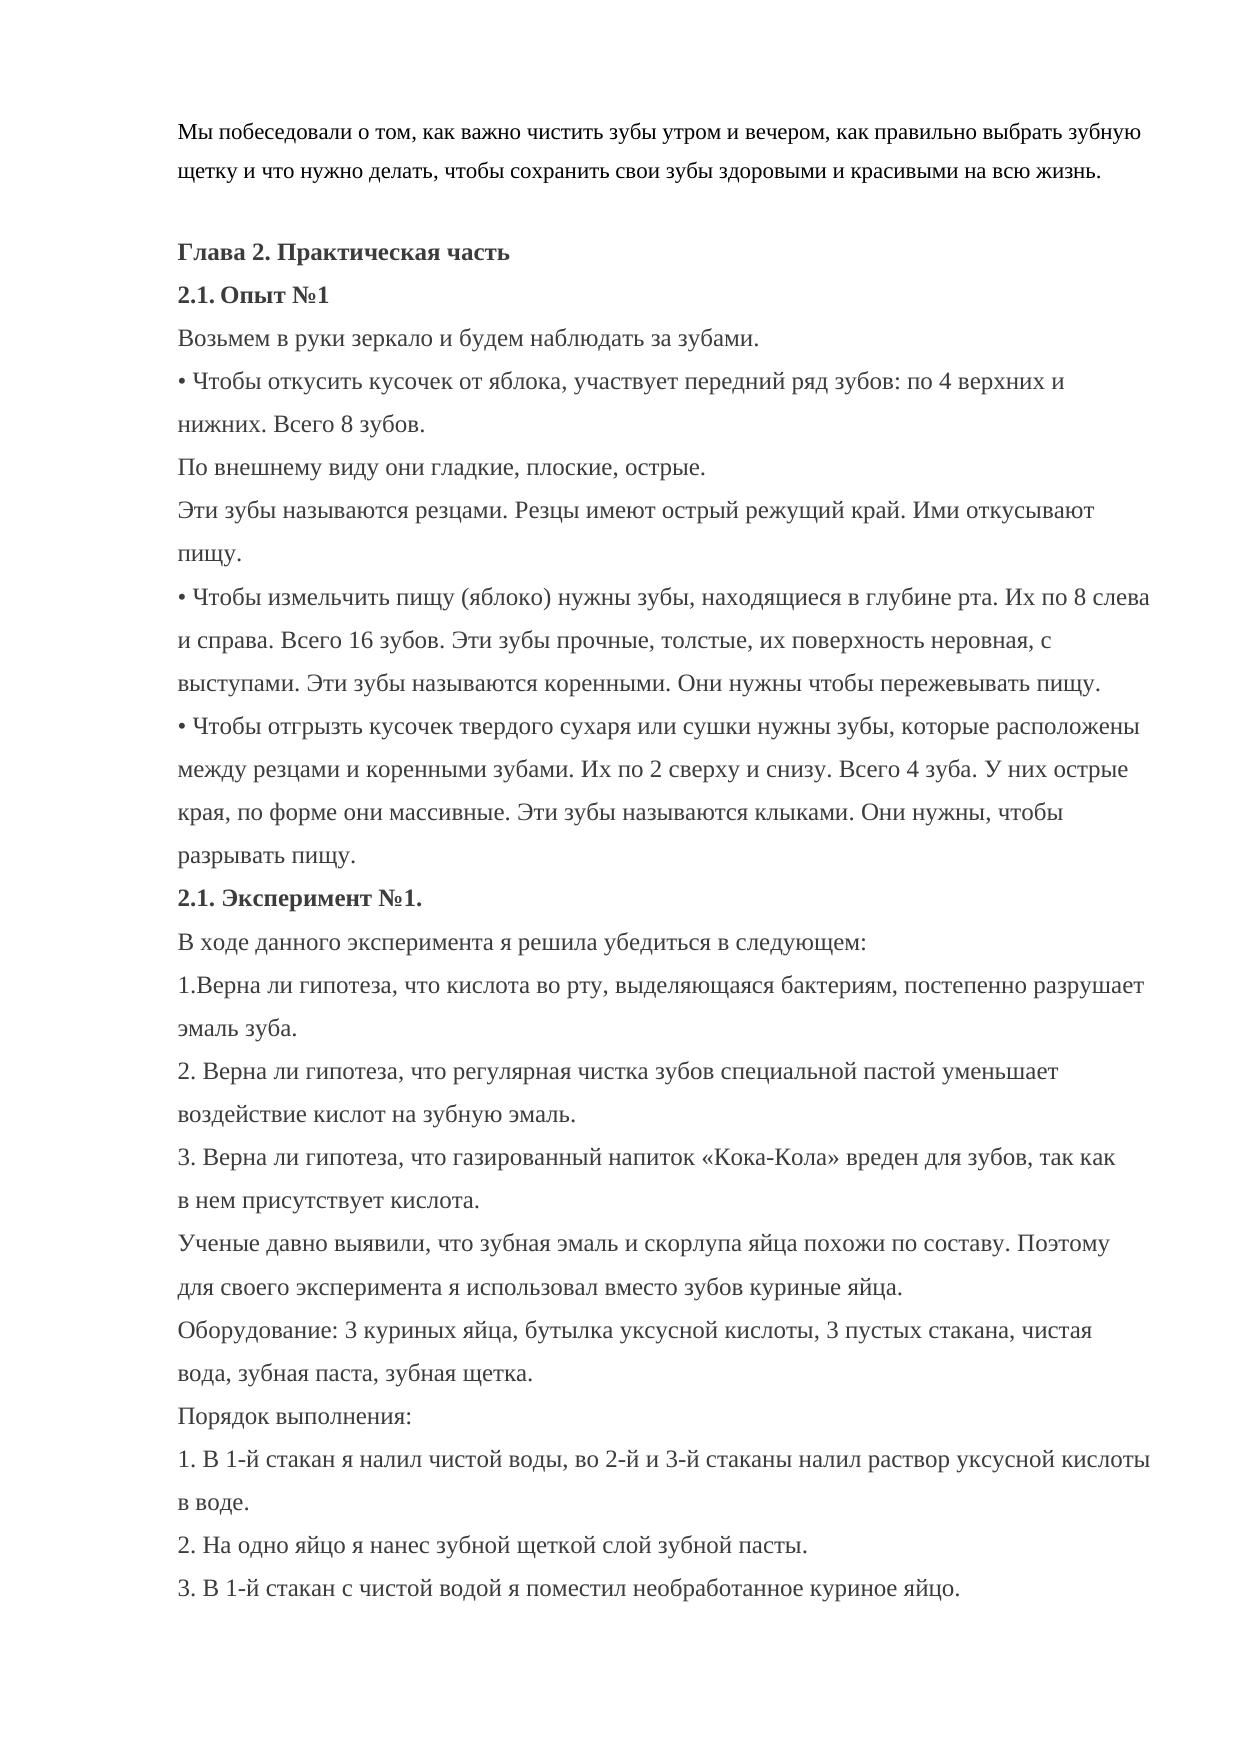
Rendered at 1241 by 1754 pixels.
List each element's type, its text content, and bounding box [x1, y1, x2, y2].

text 2. Верна ли гипотеза, что регулярная чистка зубов специальной пастой уменьшает воздействие кислот на зубную эмаль. [177, 1056, 1152, 1128]
text Оборудование: 3 куриных яйца, бутылка уксусной кислоты, 3 пустых стакана, чистая вода, зубная паста, зубная щетка. [177, 1315, 1152, 1387]
text 2.1. Опыт №1 [177, 280, 1152, 308]
text • Чтобы отгрызть кусочек твердого сухаря или сушки нужны зубы, которые расположены между резцами и коренными зубами. Их по 2 сверху и снизу. Всего 4 зуба. У них острые края, по форме они массивные. Эти зубы называются клыками. Они нужны, чтобы разрывать пищу. [177, 711, 1152, 869]
text 2.1. Эксперимент №1. [177, 883, 1152, 912]
text 3. В 1-й стакан с чистой водой я поместил необработанное куриное яйцо. [177, 1573, 1152, 1602]
text 1. В 1-й стакан я налил чистой воды, во 2-й и 3-й стаканы налил раствор уксусной кислоты в воде. [177, 1444, 1152, 1516]
text По внешнему виду они гладкие, плоские, острые. [177, 452, 1152, 481]
text Ученые давно выявили, что зубная эмаль и скорлупа яйца похожи по составу. Поэтому для своего эксперимента я использовал вместо зубов куриные яйца. [177, 1228, 1152, 1300]
text в нем присутствует кислота. [177, 1185, 1152, 1214]
text Мы побеседовали о том, как важно чистить зубы утром и вечером, как правильно выбрать зубную щетку и что нужно делать, чтобы сохранить свои зубы здоровыми и красивыми на всю жизнь. [177, 118, 1152, 184]
text 3. Верна ли гипотеза, что газированный напиток «Кока-Кола» вреден для зубов, так как [177, 1142, 1152, 1171]
text Порядок выполнения: [177, 1401, 1152, 1430]
text 2. На одно яйцо я нанес зубной щеткой слой зубной пасты. [177, 1530, 1152, 1559]
text Эти зубы называются резцами. Резцы имеют острый режущий край. Ими откусывают пищу. [177, 495, 1152, 567]
text Возьмем в руки зеркало и будем наблюдать за зубами. [177, 323, 1152, 352]
text Глава 2. Практическая часть [177, 237, 1152, 265]
text 1.Верна ли гипотеза, что кислота во рту, выделяющаяся бактериям, постепенно разрушает эмаль зуба. [177, 970, 1152, 1042]
text В ходе данного эксперимента я решила убедиться в следующем: [177, 927, 1152, 955]
text • Чтобы откусить кусочек от яблока, участвует передний ряд зубов: по 4 верхних и нижних. Всего 8 зубов. [177, 366, 1152, 438]
text • Чтобы измельчить пищу (яблоко) нужны зубы, находящиеся в глубине рта. Их по 8 слева и справа. Всего 16 зубов. Эти зубы прочные, толстые, их поверхность неровная, с выступами. Эти зубы называются коренными. Они нужны чтобы пережевывать пищу. [177, 582, 1152, 697]
